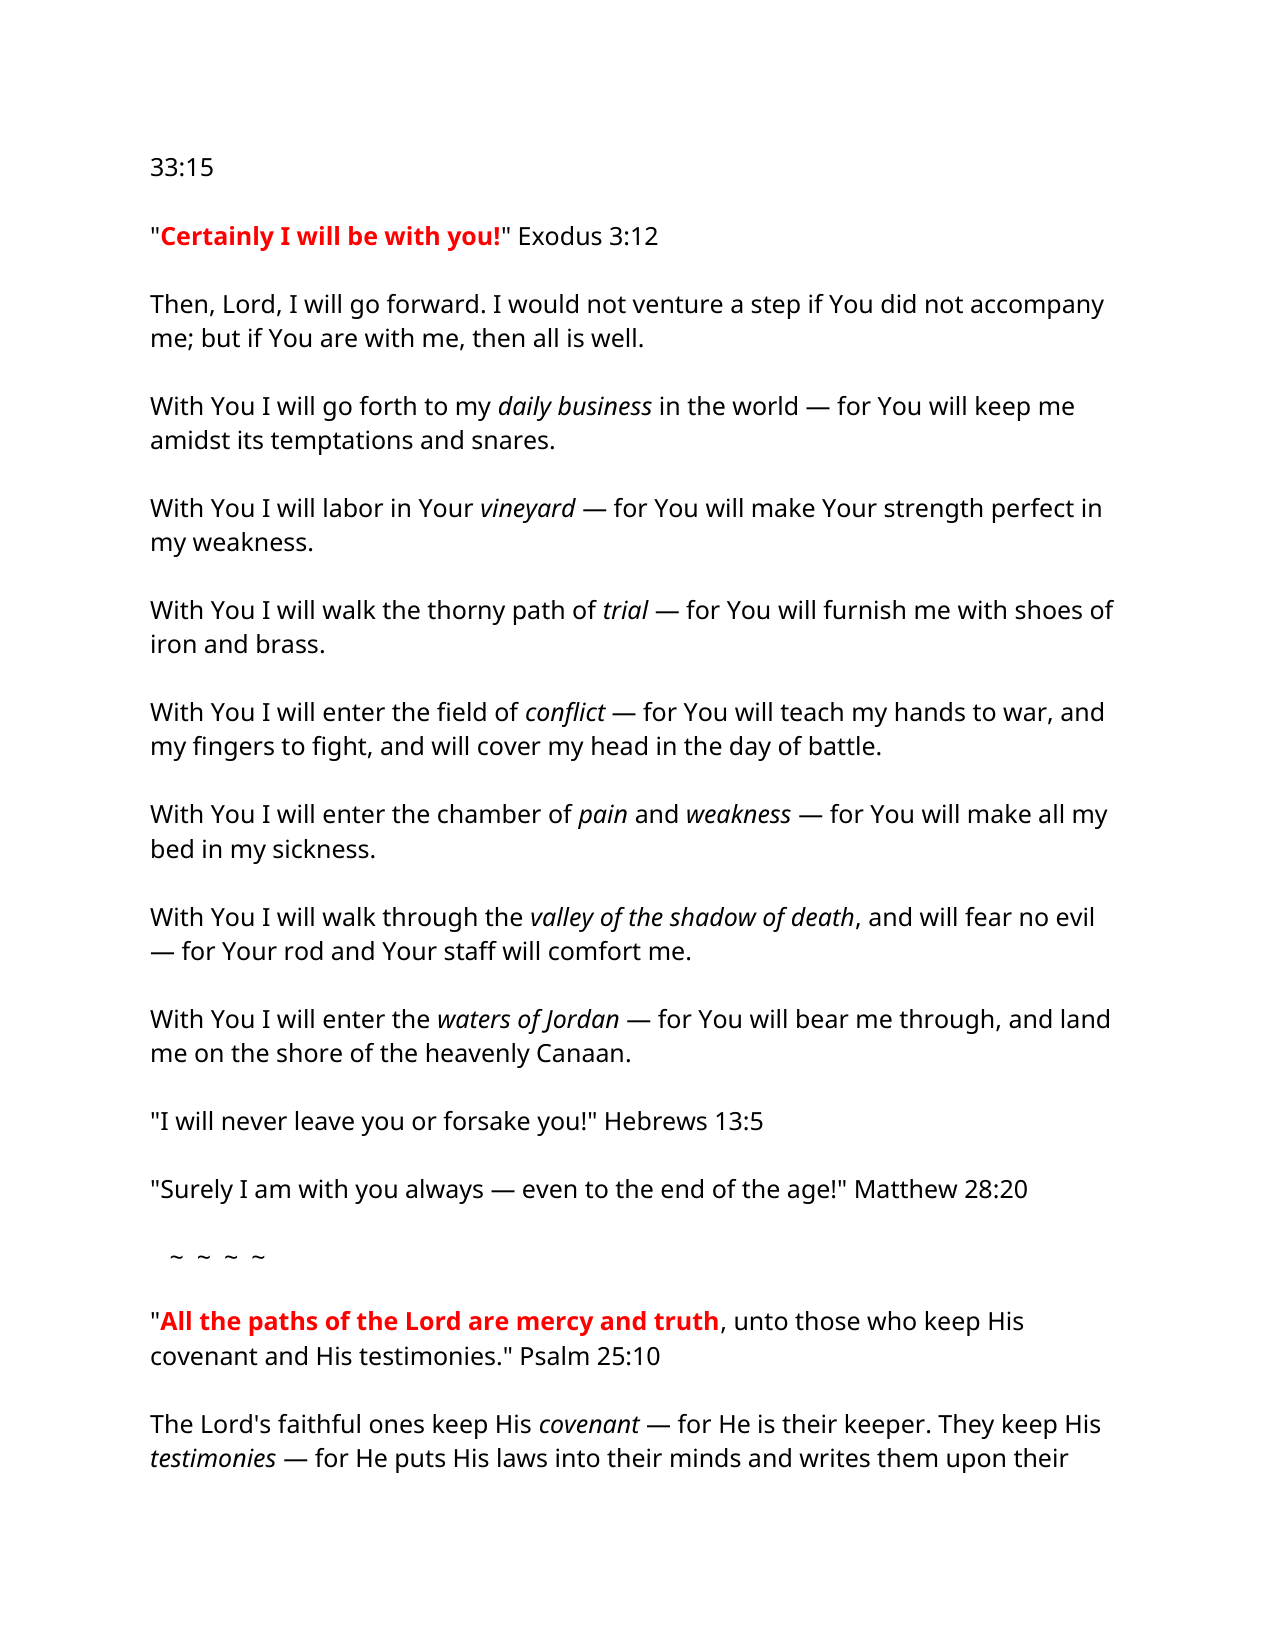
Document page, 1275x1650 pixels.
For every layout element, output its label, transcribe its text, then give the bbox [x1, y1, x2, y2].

text ~ ~ ~ ~ [150, 1240, 1125, 1274]
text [150, 1274, 1125, 1474]
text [150, 150, 1125, 1240]
